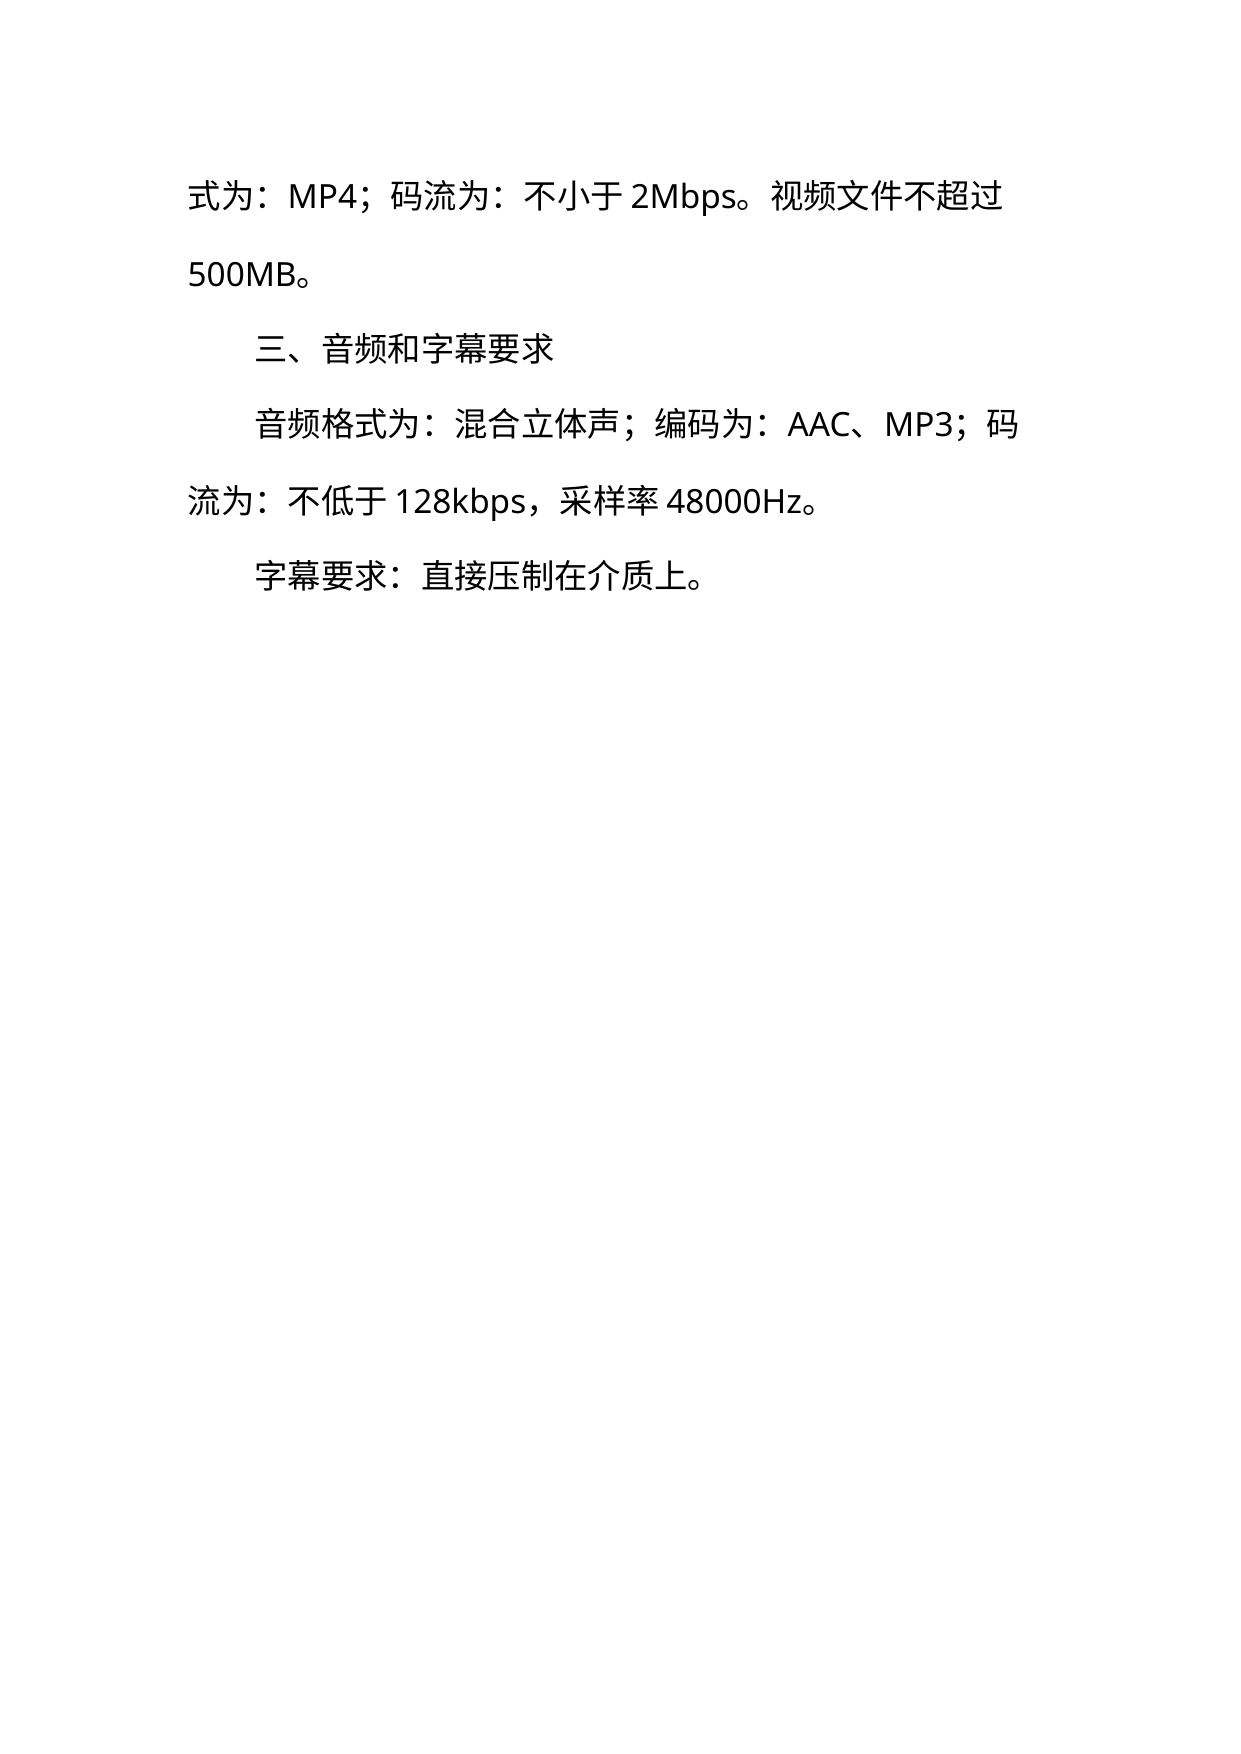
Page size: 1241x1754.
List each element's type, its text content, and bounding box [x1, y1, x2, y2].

text 三、音频和字幕要求 [187, 314, 1053, 379]
text 音频格式为：混合立体声；编码为：AAC、MP3；码流为：不低于128kbps，采样率48000Hz。 [187, 389, 1053, 532]
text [187, 162, 1053, 305]
text 字幕要求：直接压制在介质上。 [187, 542, 1053, 607]
